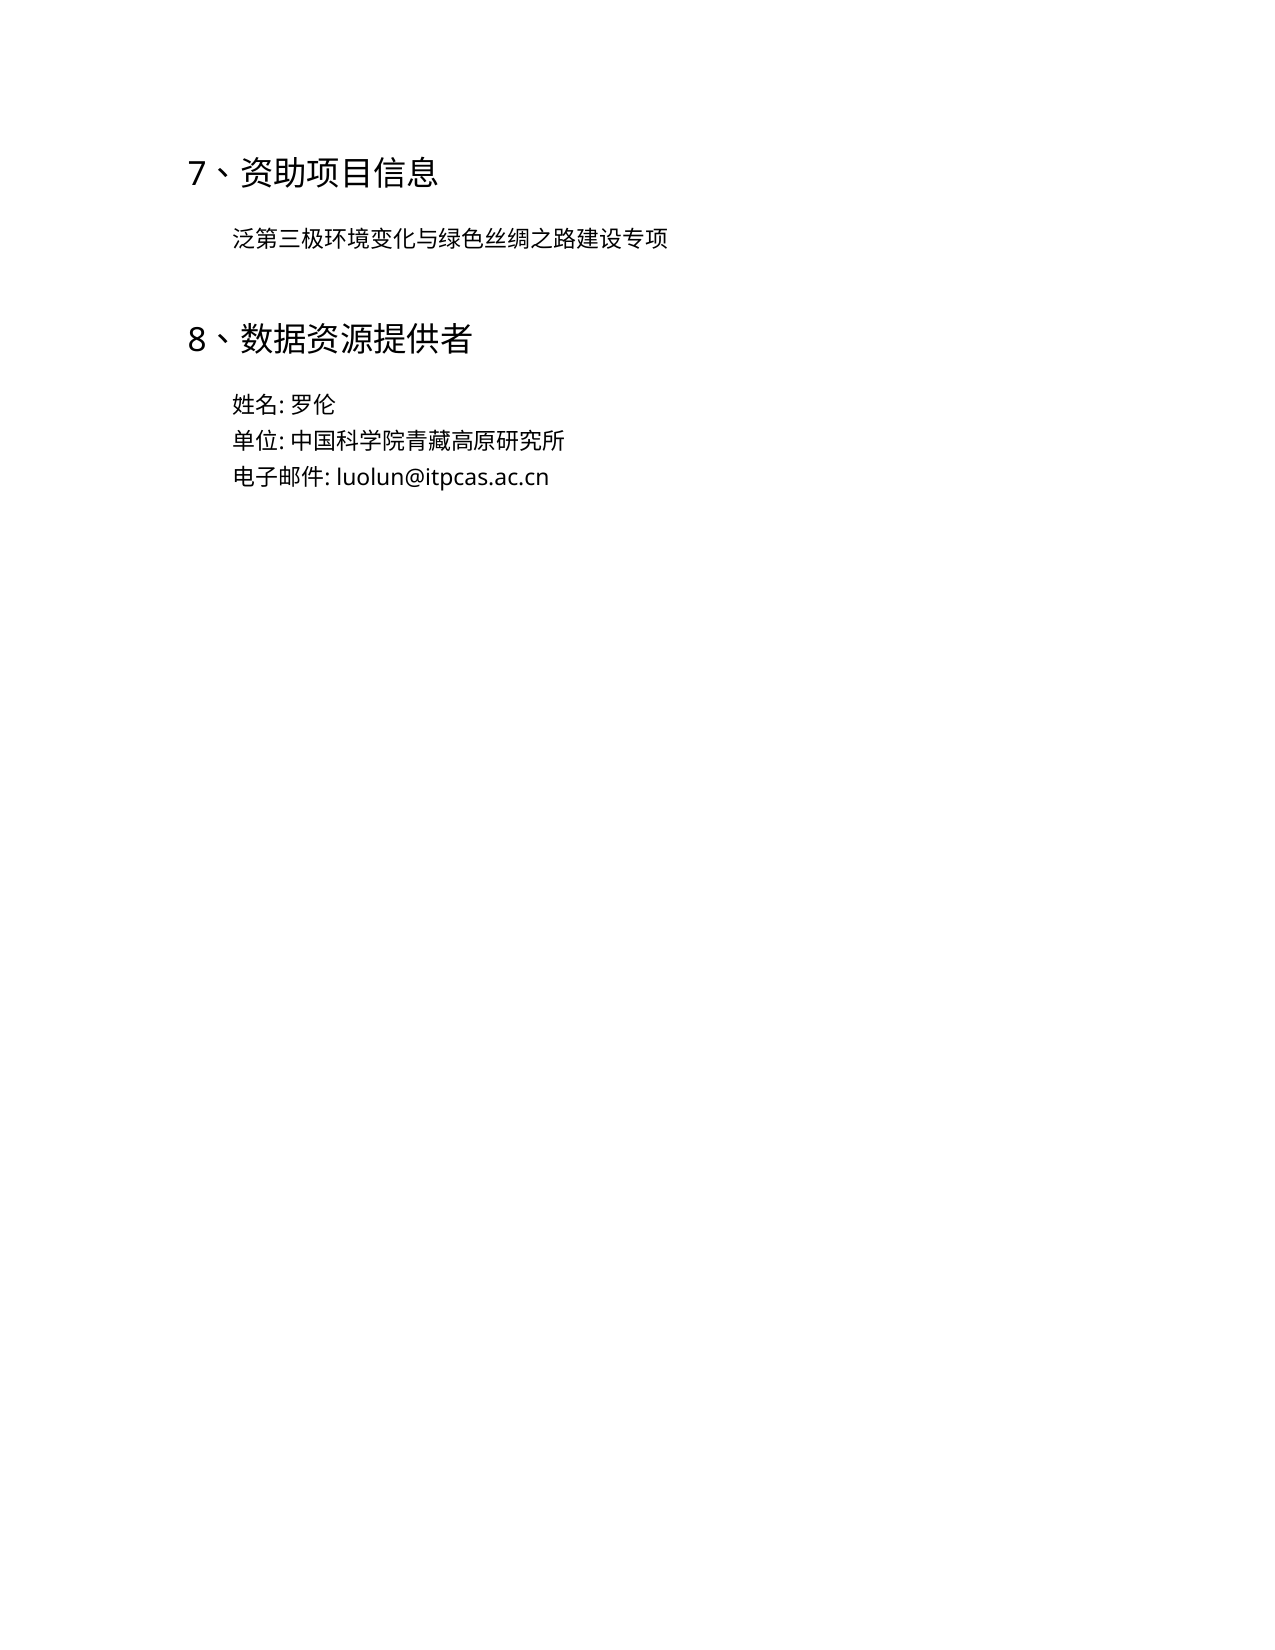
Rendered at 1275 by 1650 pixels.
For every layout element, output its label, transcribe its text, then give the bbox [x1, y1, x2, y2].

text 姓名: 罗伦 单位: 中国科学院青藏高原研究所 电子邮件: luolun@itpcas.ac.cn [232, 389, 1087, 564]
text 8、数据资源提供者 [187, 316, 1087, 361]
text 7、资助项目信息 [187, 150, 1087, 195]
text 泛第三极环境变化与绿色丝绸之路建设专项 [232, 223, 1087, 290]
